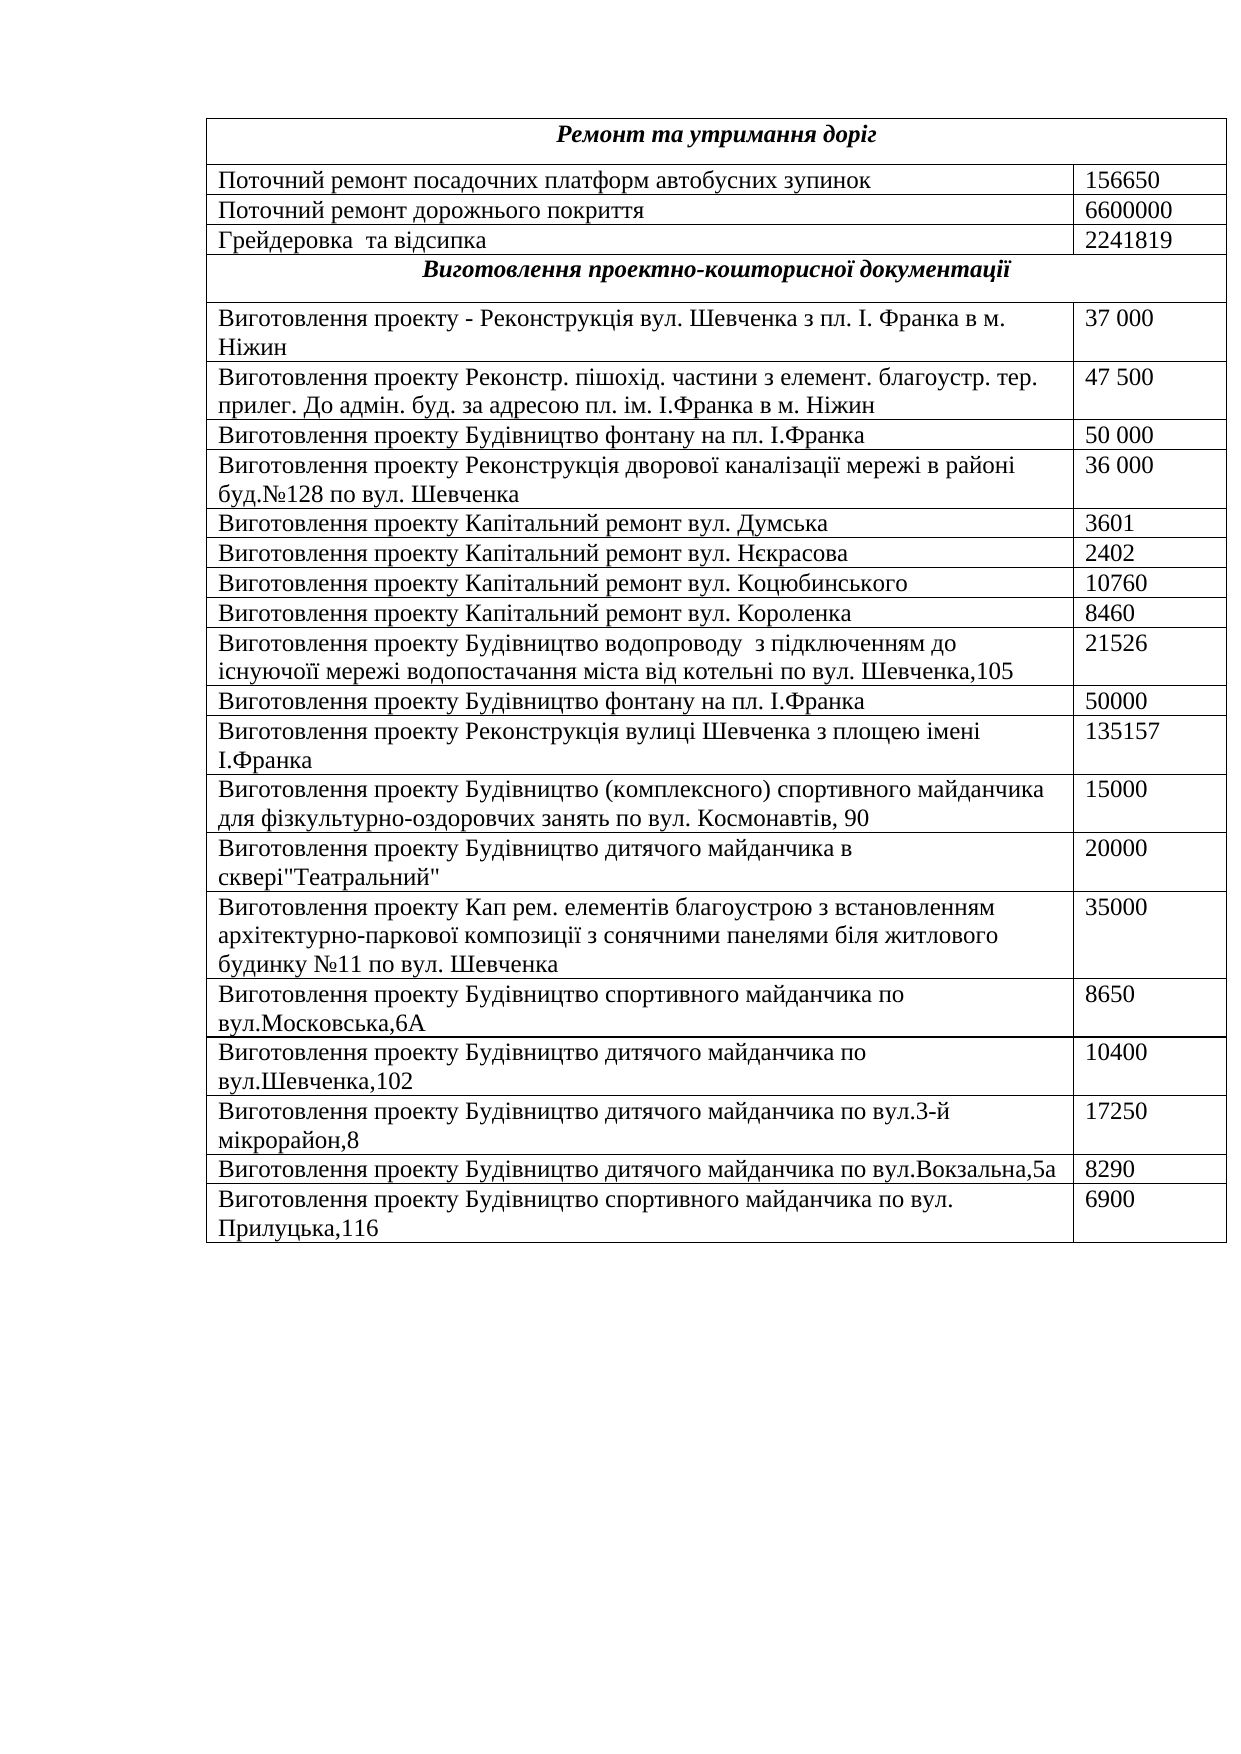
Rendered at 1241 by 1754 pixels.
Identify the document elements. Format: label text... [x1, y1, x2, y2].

table_cell Виготовлення проекту Будівництво дитячого майданчика в сквері"Театральний" [207, 833, 1073, 891]
table_cell Виготовлення проекту Будівництво водопроводу з підключенням до існуючоїї мережі водопостачання міста від котельні по вул. Шевченка,105 [207, 628, 1073, 685]
table_cell Виготовлення проекту Будівництво фонтану на пл. І.Франка [207, 686, 1073, 715]
table_cell 135157 [1074, 716, 1226, 773]
table_cell Виготовлення проекту - Реконструкція вул. Шевченка з пл. І. Франка в м. Ніжин [207, 303, 1073, 361]
table_cell Поточний ремонт дорожнього покриття [207, 195, 1073, 224]
table_cell 20000 [1074, 833, 1226, 891]
table_cell Виготовлення проекту Кап рем. елементів благоустрою з встановленням архітектурно-паркової композиції з сонячними панелями біля житлового будинку №11 по вул. Шевченка [207, 892, 1073, 978]
table_cell Виготовлення проекту Капітальний ремонт вул. Думська [207, 509, 1073, 537]
table_cell Виготовлення проекту Будівництво (комплексного) спортивного майданчика для фізкультурно-оздоровчих занять по вул. Космонавтів, 90 [207, 775, 1073, 832]
table_cell Поточний ремонт посадочних платформ автобусних зупинок [207, 165, 1073, 194]
table_cell Ремонт та утримання доріг [207, 119, 1226, 164]
table_cell 50 000 [1074, 420, 1226, 449]
table_cell 6600000 [1074, 195, 1226, 224]
table_cell 10760 [1074, 568, 1226, 597]
table_cell Виготовлення проекту Будівництво фонтану на пл. І.Франка [207, 420, 1073, 449]
table_cell Виготовлення проекту Будівництво спортивного майданчика по вул.Московська,6А [207, 979, 1073, 1036]
table_cell 37 000 [1074, 303, 1226, 361]
table_cell Виготовлення проекту Капітальний ремонт вул. Короленка [207, 598, 1073, 627]
table_cell 17250 [1074, 1096, 1226, 1153]
table_cell 156650 [1074, 165, 1226, 194]
table_cell 8460 [1074, 598, 1226, 627]
table_cell 8290 [1074, 1155, 1226, 1183]
table_cell 15000 [1074, 775, 1226, 832]
table_cell Виготовлення проекту Будівництво спортивного майданчика по вул. Прилуцька,116 [207, 1184, 1073, 1242]
table_cell Виготовлення проекту Будівництво дитячого майданчика по вул.Шевченка,102 [207, 1038, 1073, 1095]
table_cell 3601 [1074, 509, 1226, 537]
table_cell Виготовлення проекту Реконструкція дворової каналізації мережі в районі буд.№128 по вул. Шевченка [207, 450, 1073, 507]
table_cell 2241819 [1074, 225, 1226, 253]
table_cell 10400 [1074, 1038, 1226, 1095]
table_cell 47 500 [1074, 362, 1226, 419]
table_cell Виготовлення проекту Будівництво дитячого майданчика по вул.3-й мікрорайон,8 [207, 1096, 1073, 1153]
table_cell Виготовлення проекту Капітальний ремонт вул. Коцюбинського [207, 568, 1073, 597]
table_cell 21526 [1074, 628, 1226, 685]
table_cell Виготовлення проекту Реконструкція вулиці Шевченка з площею імені І.Франка [207, 716, 1073, 773]
table_cell 8650 [1074, 979, 1226, 1036]
table_cell Виготовлення проектно-кошторисної документації [207, 255, 1226, 302]
table_cell Грейдеровка та відсипка [207, 225, 1073, 253]
table_cell Виготовлення проекту Капітальний ремонт вул. Нєкрасова [207, 538, 1073, 567]
table_cell 2402 [1074, 538, 1226, 567]
table_cell 36 000 [1074, 450, 1226, 507]
table_cell Виготовлення проекту Реконстр. пішохід. частини з елемент. благоустр. тер. прилег. До адмін. буд. за адресою пл. ім. І.Франка в м. Ніжин [207, 362, 1073, 419]
table_cell 50000 [1074, 686, 1226, 715]
table_cell 35000 [1074, 892, 1226, 978]
table_cell Виготовлення проекту Будівництво дитячого майданчика по вул.Вокзальна,5а [207, 1155, 1073, 1183]
table_cell 6900 [1074, 1184, 1226, 1242]
